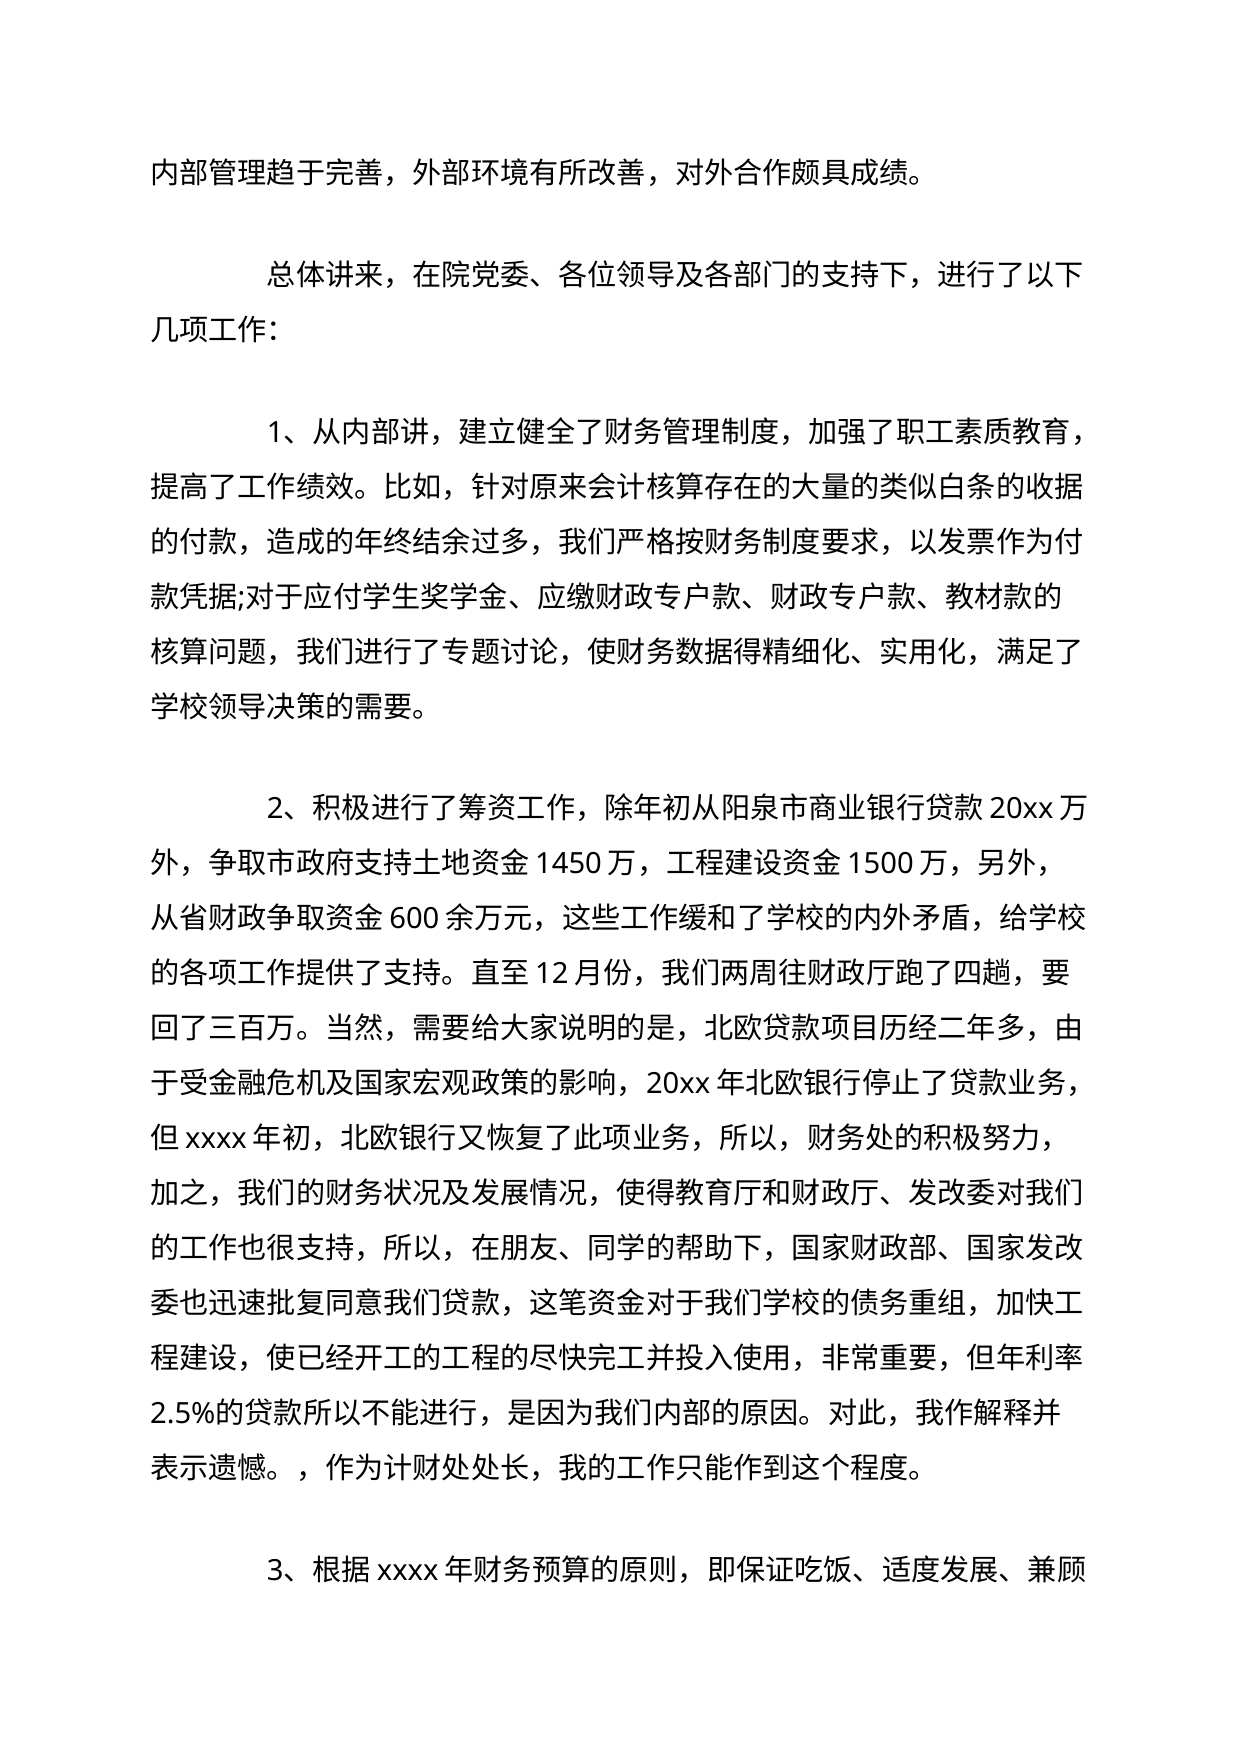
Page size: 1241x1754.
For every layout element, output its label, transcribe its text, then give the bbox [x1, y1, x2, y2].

text 1、从内部讲，建立健全了财务管理制度，加强了职工素质教育，提高了工作绩效。比如，针对原来会计核算存在的大量的类似白条的收据的付款，造成的年终结余过多，我们严格按财务制度要求，以发票作为付款凭据;对于应付学生奖学金、应缴财政专户款、财政专户款、教材款的核算问题，我们进行了专题讨论，使财务数据得精细化、实用化，满足了学校领导决策的需要。 [150, 408, 1090, 725]
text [150, 150, 1090, 192]
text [150, 1546, 1090, 1588]
text 总体讲来，在院党委、各位领导及各部门的支持下，进行了以下几项工作： [150, 252, 1090, 349]
text 2、积极进行了筹资工作，除年初从阳泉市商业银行贷款20xx万外，争取市政府支持土地资金1450万，工程建设资金1500万，另外，从省财政争取资金600余万元，这些工作缓和了学校的内外矛盾，给学校的各项工作提供了支持。直至12月份，我们两周往财政厅跑了四趟，要回了三百万。当然，需要给大家说明的是，北欧贷款项目历经二年多，由于受金融危机及国家宏观政策的影响，20xx年北欧银行停止了贷款业务，但xxxx年初，北欧银行又恢复了此项业务，所以，财务处的积极努力，加之，我们的财务状况及发展情况，使得教育厅和财政厅、发改委对我们的工作也很支持，所以，在朋友、同学的帮助下，国家财政部、国家发改委也迅速批复同意我们贷款，这笔资金对于我们学校的债务重组，加快工程建设，使已经开工的工程的尽快完工并投入使用，非常重要，但年利率2.5%的贷款所以不能进行，是因为我们内部的原因。对此，我作解释并表示遗憾。，作为计财处处长，我的工作只能作到这个程度。 [150, 785, 1090, 1487]
